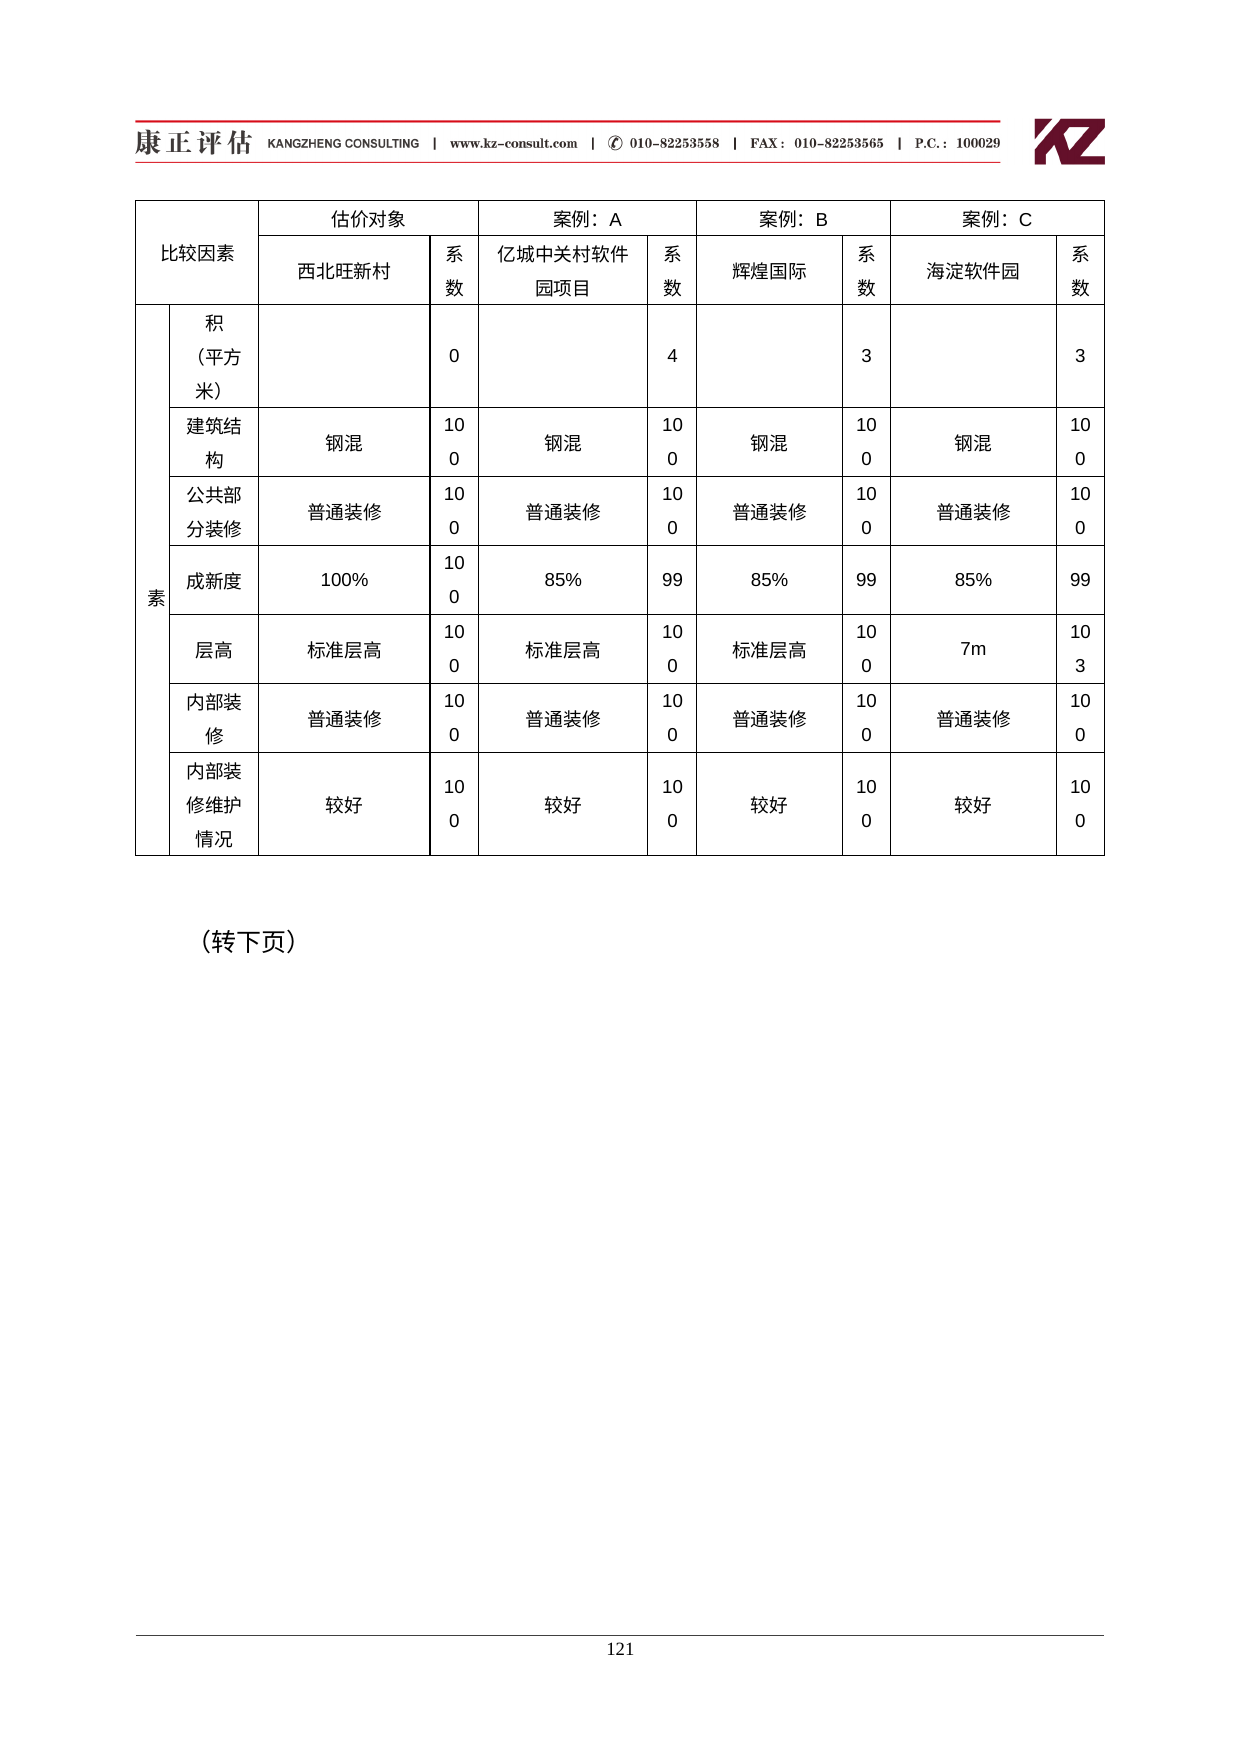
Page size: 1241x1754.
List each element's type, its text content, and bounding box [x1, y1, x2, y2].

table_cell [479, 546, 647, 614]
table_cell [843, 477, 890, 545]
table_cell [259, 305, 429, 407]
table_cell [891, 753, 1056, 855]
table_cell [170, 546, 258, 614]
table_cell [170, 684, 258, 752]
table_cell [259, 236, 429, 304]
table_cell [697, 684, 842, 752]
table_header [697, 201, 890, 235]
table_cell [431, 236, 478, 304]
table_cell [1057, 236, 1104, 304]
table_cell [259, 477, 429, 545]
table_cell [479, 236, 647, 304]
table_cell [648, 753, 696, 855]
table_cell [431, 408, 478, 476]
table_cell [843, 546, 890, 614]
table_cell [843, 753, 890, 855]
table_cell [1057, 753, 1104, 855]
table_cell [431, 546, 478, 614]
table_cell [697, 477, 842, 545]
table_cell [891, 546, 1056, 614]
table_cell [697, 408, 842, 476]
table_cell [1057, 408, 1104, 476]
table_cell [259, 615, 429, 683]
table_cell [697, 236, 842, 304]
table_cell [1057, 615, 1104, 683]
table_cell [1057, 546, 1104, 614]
text （转下页） [136, 907, 1104, 974]
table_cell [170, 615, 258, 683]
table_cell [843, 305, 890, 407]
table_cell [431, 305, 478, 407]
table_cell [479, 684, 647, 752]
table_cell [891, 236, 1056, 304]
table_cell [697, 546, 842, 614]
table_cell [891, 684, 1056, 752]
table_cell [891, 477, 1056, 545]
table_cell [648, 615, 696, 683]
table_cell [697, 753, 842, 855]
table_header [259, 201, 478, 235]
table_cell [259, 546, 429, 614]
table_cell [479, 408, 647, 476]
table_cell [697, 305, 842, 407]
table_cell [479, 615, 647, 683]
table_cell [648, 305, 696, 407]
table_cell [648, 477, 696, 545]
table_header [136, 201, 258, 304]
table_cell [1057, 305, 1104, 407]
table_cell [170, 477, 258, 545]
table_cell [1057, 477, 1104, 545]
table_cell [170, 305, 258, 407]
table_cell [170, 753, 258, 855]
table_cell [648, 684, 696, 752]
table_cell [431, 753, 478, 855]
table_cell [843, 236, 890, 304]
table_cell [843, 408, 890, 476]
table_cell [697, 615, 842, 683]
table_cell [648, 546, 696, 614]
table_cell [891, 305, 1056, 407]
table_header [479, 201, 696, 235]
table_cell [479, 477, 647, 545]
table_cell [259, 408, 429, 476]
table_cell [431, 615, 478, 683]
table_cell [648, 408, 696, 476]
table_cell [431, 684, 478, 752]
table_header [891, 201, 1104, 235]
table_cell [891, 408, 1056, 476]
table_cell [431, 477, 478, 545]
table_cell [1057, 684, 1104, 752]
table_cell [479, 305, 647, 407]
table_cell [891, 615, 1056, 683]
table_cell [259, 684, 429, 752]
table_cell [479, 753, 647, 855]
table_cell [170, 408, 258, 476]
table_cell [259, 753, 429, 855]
picture [135, 118, 1105, 165]
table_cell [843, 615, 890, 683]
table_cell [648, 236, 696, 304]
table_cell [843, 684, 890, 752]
